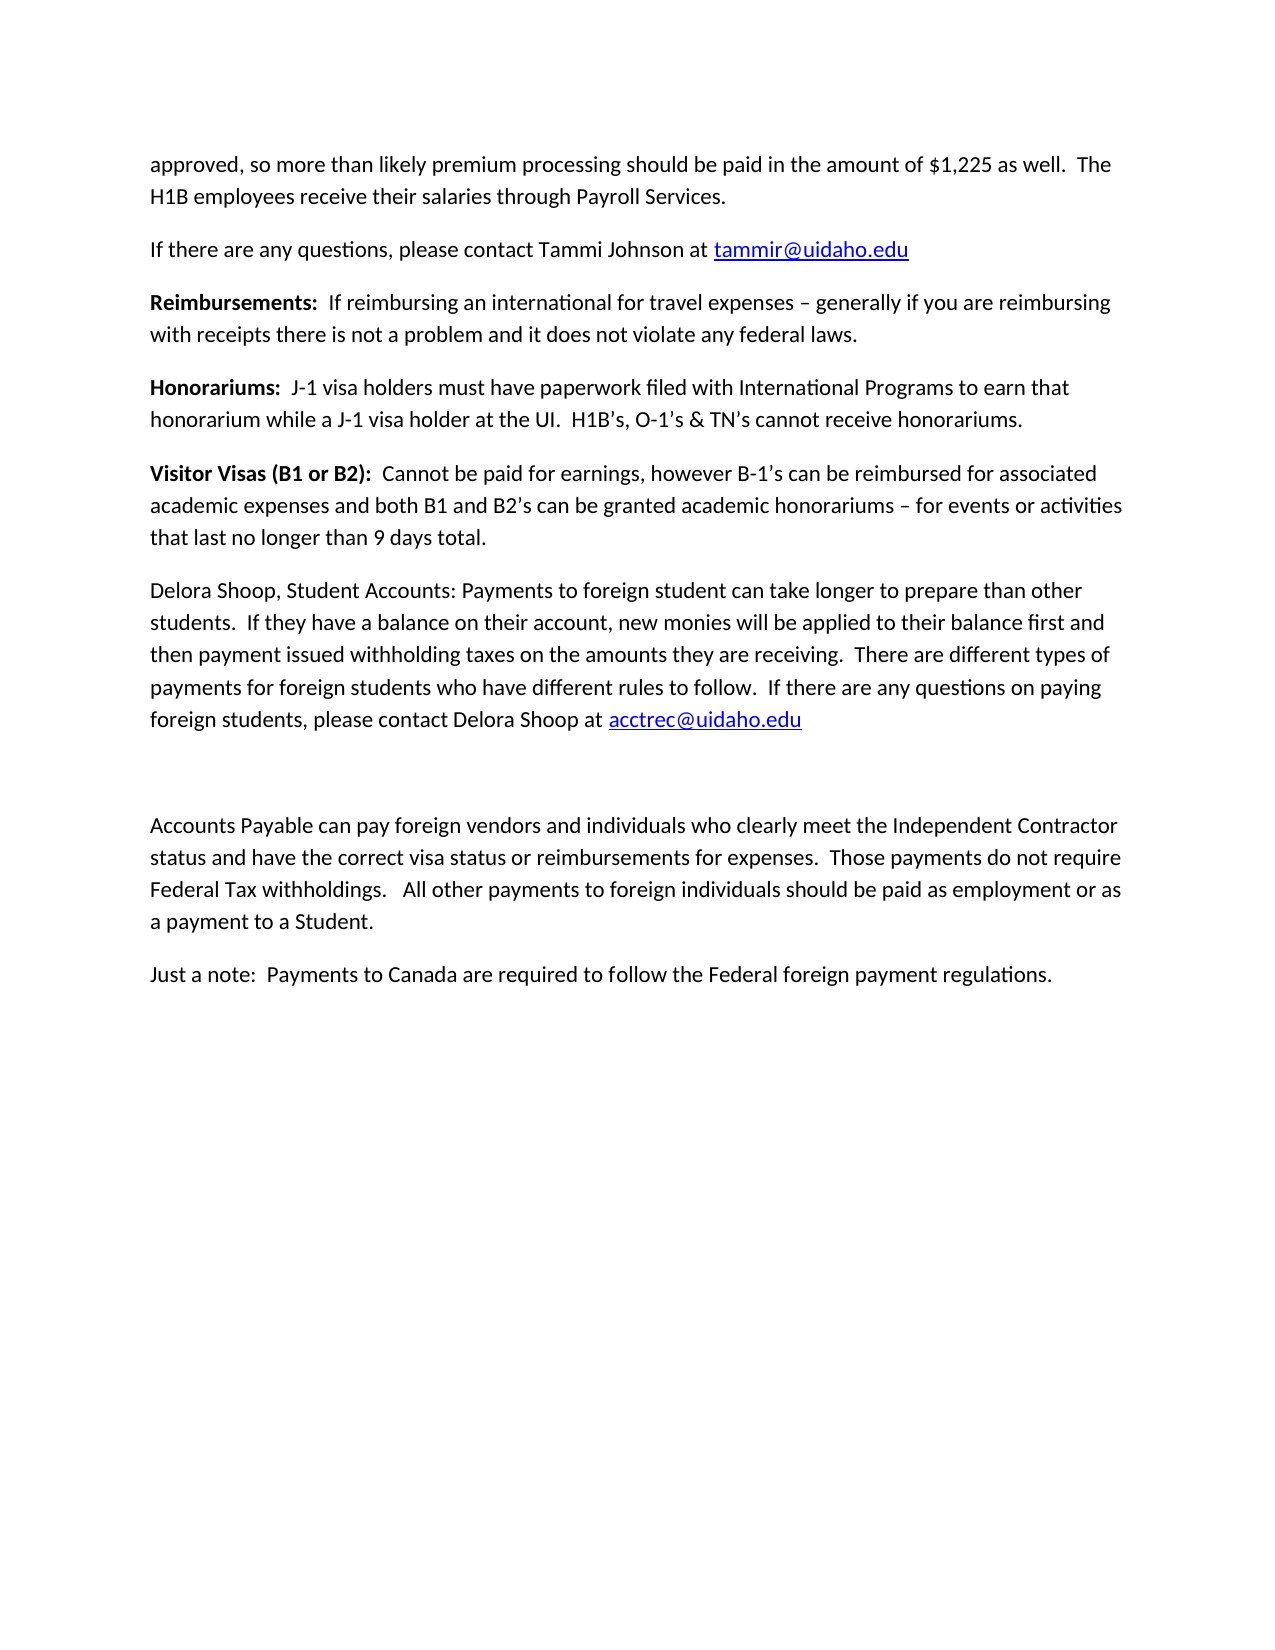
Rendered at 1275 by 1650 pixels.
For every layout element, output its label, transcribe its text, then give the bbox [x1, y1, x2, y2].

text Delora Shoop, Student Accounts: Payments to foreign student can take longer to prepare than other students. If they have a balance on their account, new monies will be applied to their balance first and then payment issued withholding taxes on the amounts they are receiving. There are different types of payments for foreign students who have different rules to follow. If there are any questions on paying foreign students, please contact Delora Shoop at acctrec@uidaho.edu [150, 576, 1125, 733]
text If there are any questions, please contact Tammi Johnson at tammir@uidaho.edu [150, 235, 1125, 263]
text Visitor Visas (B1 or B2): Cannot be paid for earnings, however B-1’s can be reimbursed for associated academic expenses and both B1 and B2’s can be granted academic honorariums – for events or activities that last no longer than 9 days total. [150, 459, 1125, 551]
text Accounts Payable can pay foreign vendors and individuals who clearly meet the Independent Contractor status and have the correct visa status or reimbursements for expenses. Those payments do not require Federal Tax withholdings. All other payments to foreign individuals should be paid as employment or as a payment to a Student. [150, 811, 1125, 935]
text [150, 150, 1125, 210]
text Just a note: Payments to Canada are required to follow the Federal foreign payment regulations. [150, 960, 1125, 988]
text Honorariums: J-1 visa holders must have paperwork filed with International Programs to earn that honorarium while a J-1 visa holder at the UI. H1B’s, O-1’s & TN’s cannot receive honorariums. [150, 373, 1125, 434]
text Reimbursements: If reimbursing an international for travel expenses – generally if you are reimbursing with receipts there is not a problem and it does not violate any federal laws. [150, 288, 1125, 348]
